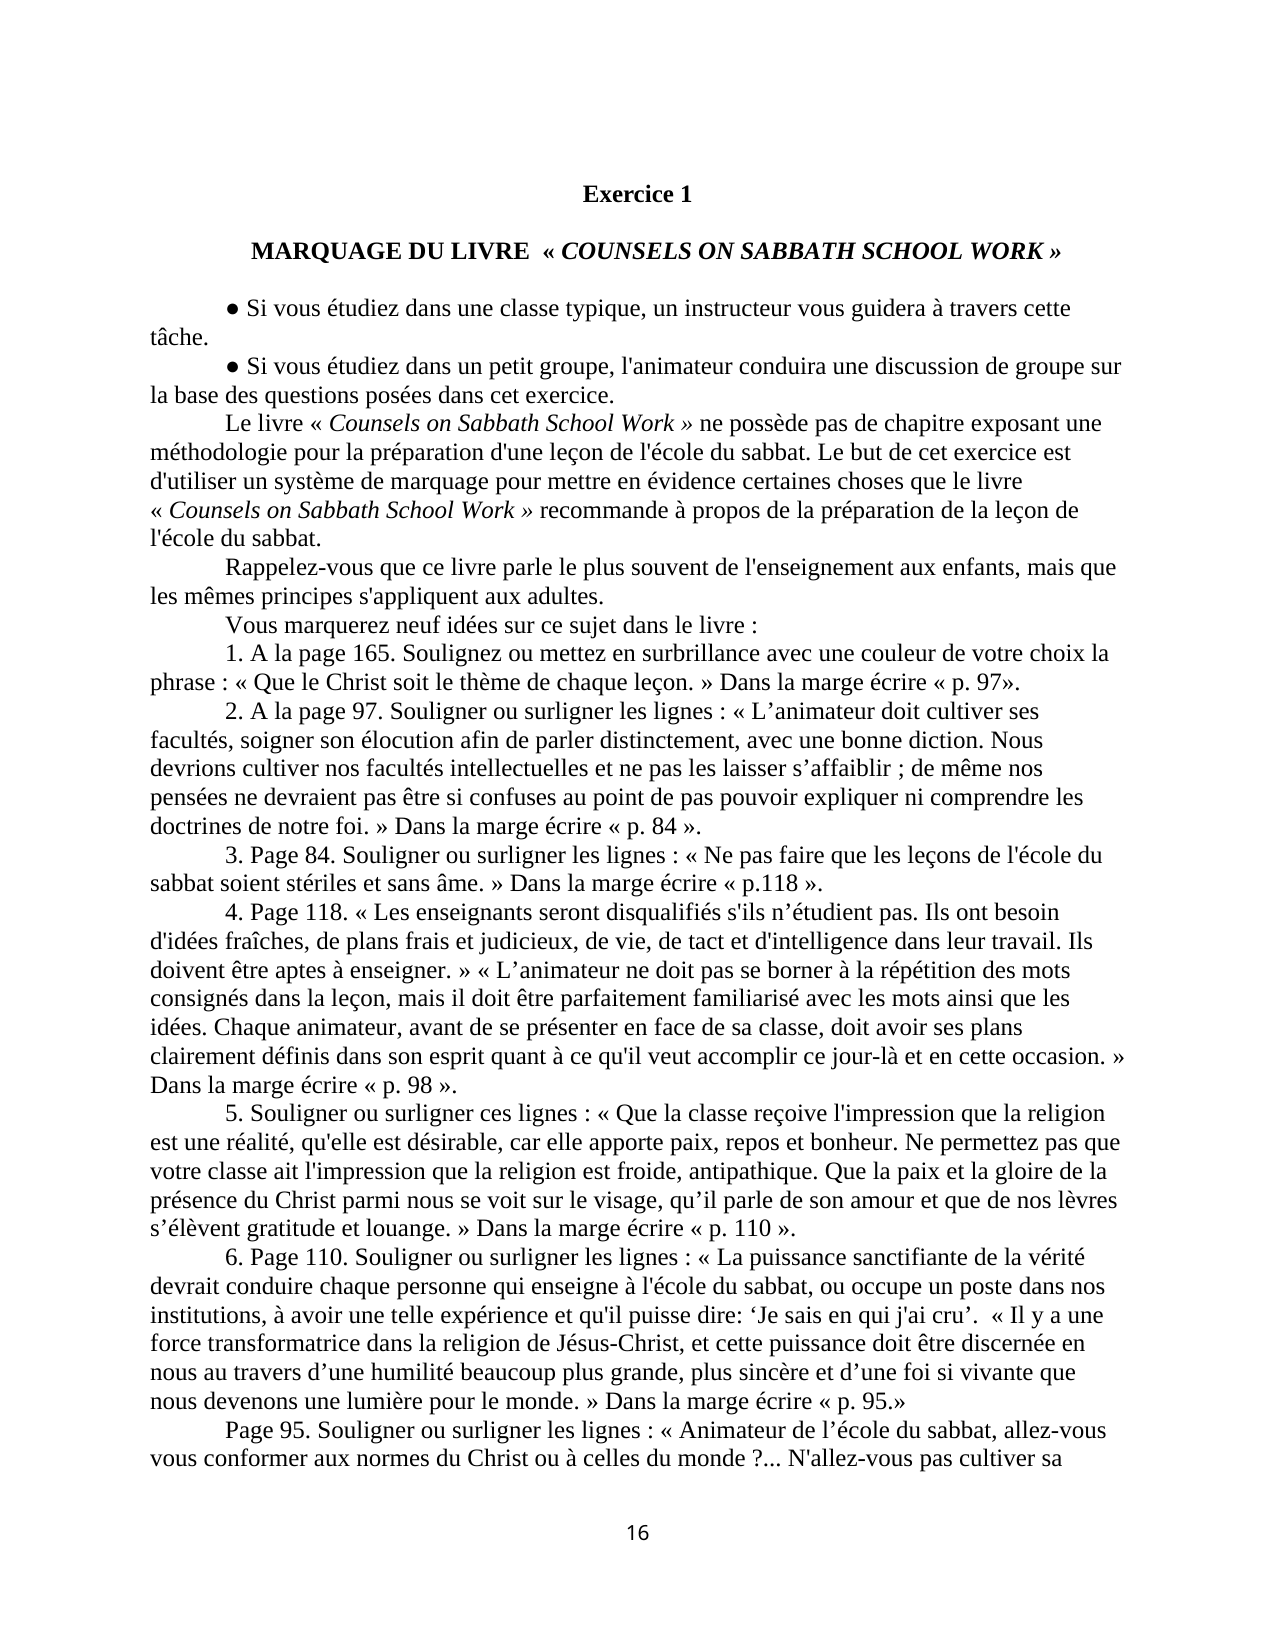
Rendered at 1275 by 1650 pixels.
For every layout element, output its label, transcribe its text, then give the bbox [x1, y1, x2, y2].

text 1. A la page 165. Soulignez ou mettez en surbrillance avec une couleur de votre choix la phrase : « Que le Christ soit le thème de chaque leçon. » Dans la marge écrire « p. 97». [150, 638, 1125, 696]
text 2. A la page 97. Souligner ou surligner les lignes : « L’animateur doit cultiver ses facultés, soigner son élocution afin de parler distinctement, avec une bonne diction. Nous devrions cultiver nos facultés intellectuelles et ne pas les laisser s’affaiblir ; de même nos pensées ne devraient pas être si confuses au point de pas pouvoir expliquer ni comprendre les doctrines de notre foi. » Dans la marge écrire « p. 84 ». [150, 696, 1125, 840]
text ● Si vous étudiez dans un petit groupe, l'animateur conduira une discussion de groupe sur la base des questions posées dans cet exercice. [150, 351, 1125, 408]
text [150, 1415, 1125, 1472]
text 4. Page 118. « Les enseignants seront disqualifiés s'ils n’étudient pas. Ils ont besoin d'idées fraîches, de plans frais et judicieux, de vie, de tact et d'intelligence dans leur travail. Ils doivent être aptes à enseigner. » « L’animateur ne doit pas se borner à la répétition des mots consignés dans la leçon, mais il doit être parfaitement familiarisé avec les mots ainsi que les idées. Chaque animateur, avant de se présenter en face de sa classe, doit avoir ses plans clairement définis dans son esprit quant à ce qu'il veut accomplir ce jour-là et en cette occasion. » Dans la marge écrire « p. 98 ». [150, 897, 1125, 1098]
text 5. Souligner ou surligner ces lignes : « Que la classe reçoive l'impression que la religion est une réalité, qu'elle est désirable, car elle apporte paix, repos et bonheur. Ne permettez pas que votre classe ait l'impression que la religion est froide, antipathique. Que la paix et la gloire de la présence du Christ parmi nous se voit sur le visage, qu’il parle de son amour et que de nos lèvres s’élèvent gratitude et louange. » Dans la marge écrire « p. 110 ». [150, 1098, 1125, 1242]
text 3. Page 84. Souligner ou surligner les lignes : « Ne pas faire que les leçons de l'école du sabbat soient stériles et sans âme. » Dans la marge écrire « p.118 ». [150, 840, 1125, 897]
text Le livre « Counsels on Sabbath School Work » ne possède pas de chapitre exposant une méthodologie pour la préparation d'une leçon de l'école du sabbat. Le but de cet exercice est d'utiliser un système de marquage pour mettre en évidence certaines choses que le livre « Counsels on Sabbath School Work » recommande à propos de la préparation de la leçon de l'école du sabbat. [150, 408, 1125, 552]
subtitle Exercice 1 [150, 179, 1125, 207]
text Vous marquerez neuf idées sur ce sujet dans le livre : [150, 610, 1125, 638]
text Marquage du livre « Counsels on Sabbath School Work » [150, 236, 1125, 265]
text ● Si vous étudiez dans une classe typique, un instructeur vous guidera à travers cette tâche. [150, 293, 1125, 351]
text 6. Page 110. Souligner ou surligner les lignes : « La puissance sanctifiante de la vérité devrait conduire chaque personne qui enseigne à l'école du sabbat, ou occupe un poste dans nos institutions, à avoir une telle expérience et qu'il puisse dire: ‘Je sais en qui j'ai cru’. « Il y a une force transformatrice dans la religion de Jésus-Christ, et cette puissance doit être discernée en nous au travers d’une humilité beaucoup plus grande, plus sincère et d’une foi si vivante que nous devenons une lumière pour le monde. » Dans la marge écrire « p. 95.» [150, 1242, 1125, 1415]
text Rappelez-vous que ce livre parle le plus souvent de l'enseignement aux enfants, mais que les mêmes principes s'appliquent aux adultes. [150, 552, 1125, 610]
